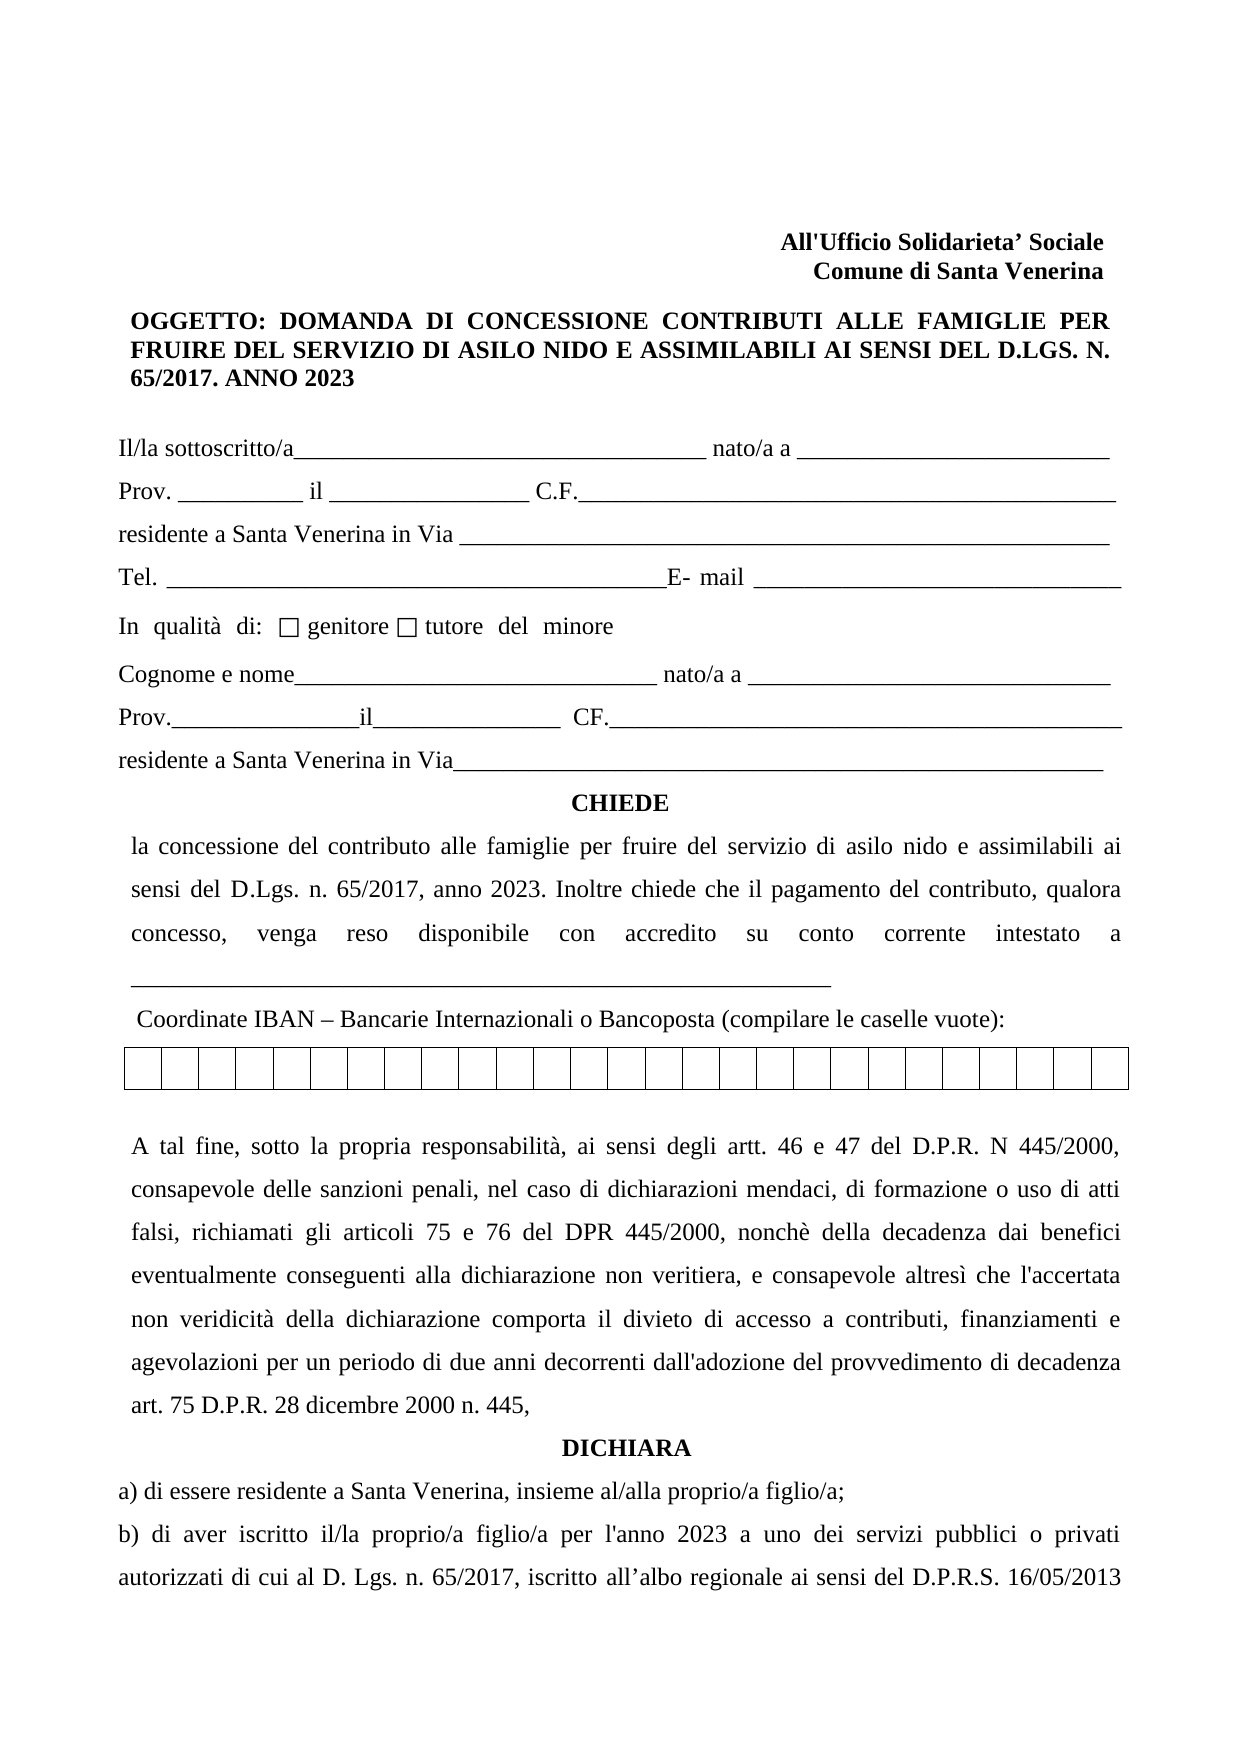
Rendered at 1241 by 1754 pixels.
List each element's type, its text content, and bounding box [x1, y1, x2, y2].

table_header [1092, 1048, 1128, 1089]
table_header [162, 1048, 198, 1089]
table_header [906, 1048, 942, 1089]
table_header [1054, 1048, 1091, 1089]
table_header [236, 1048, 273, 1089]
table_header [831, 1048, 868, 1089]
table_header [1017, 1048, 1053, 1089]
text Prov._______________il_______________ CF._________________________________________ residente a Santa Venerina in Via____________________________________________________ [118, 702, 1122, 774]
table_header [720, 1048, 756, 1089]
text CHIEDE [118, 788, 1122, 817]
table_header [608, 1048, 645, 1089]
table_header [422, 1048, 458, 1089]
text All'Ufficio Solidarieta’ Sociale [118, 227, 1104, 256]
text Cognome e nome_____________________________ nato/a a _____________________________ [118, 659, 1122, 688]
text Prov. __________ il ________________ C.F.___________________________________________ [118, 476, 1122, 505]
table_header [348, 1048, 384, 1089]
table_header [311, 1048, 347, 1089]
table_header [534, 1048, 570, 1089]
text Comune di Santa Venerina [118, 256, 1104, 285]
table_header [459, 1048, 496, 1089]
text la concessione del contributo alle famiglie per fruire del servizio di asilo nido e assimilabili ai sensi del D.Lgs. n. 65/2017, anno 2023. Inoltre chiede che il pagamento del contributo, qualora concesso, venga reso disponibile con accredito su conto corrente intestato a ________________________________________________________ [131, 831, 1122, 989]
text OGGETTO: DOMANDA DI CONCESSIONE CONTRIBUTI ALLE FAMIGLIE PER FRUIRE DEL SERVIZIO DI ASILO NIDO E ASSIMILABILI AI SENSI DEL D.LGS. N. 65/2017. ANNO 2023 [130, 306, 1110, 392]
table_header [571, 1048, 607, 1089]
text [118, 1519, 1122, 1591]
table_header [497, 1048, 533, 1089]
text A tal fine, sotto la propria responsabilità, ai sensi degli artt. 46 e 47 del D.P.R. N 445/2000, consapevole delle sanzioni penali, nel caso di dichiarazioni mendaci, di formazione o uso di atti falsi, richiamati gli articoli 75 e 76 del DPR 445/2000, nonchè della decadenza dai benefici eventualmente conseguenti alla dichiarazione non veritiera, e consapevole altresì che l'accertata non veridicità della dichiarazione comporta il divieto di accesso a contributi, finanziamenti e agevolazioni per un periodo di due anni decorrenti dall'adozione del provvedimento di decadenza art. 75 D.P.R. 28 dicembre 2000 n. 445, [131, 1131, 1122, 1419]
table_header [274, 1048, 310, 1089]
table_header [757, 1048, 793, 1089]
table_header [199, 1048, 235, 1089]
text DICHIARA [131, 1433, 1122, 1462]
table_header [385, 1048, 421, 1089]
text a) di essere residente a Santa Venerina, insieme al/alla proprio/a figlio/a; [118, 1476, 1122, 1505]
text Tel. ________________________________________E- mail _____________________________ In qualità di: □ genitore □ tutore del minore [118, 562, 1122, 642]
table_header [683, 1048, 719, 1089]
table_header [794, 1048, 830, 1089]
table_header [943, 1048, 979, 1089]
text Coordinate IBAN – Bancarie Internazionali o Bancoposta (compilare le caselle vuote): [130, 1004, 1111, 1033]
table_header [125, 1048, 161, 1089]
text Il/la sottoscritto/a_________________________________ nato/a a _________________________ [118, 433, 1122, 462]
table_header [646, 1048, 682, 1089]
text residente a Santa Venerina in Via ____________________________________________________ [118, 519, 1122, 548]
table_header [980, 1048, 1016, 1089]
table_header [869, 1048, 905, 1089]
